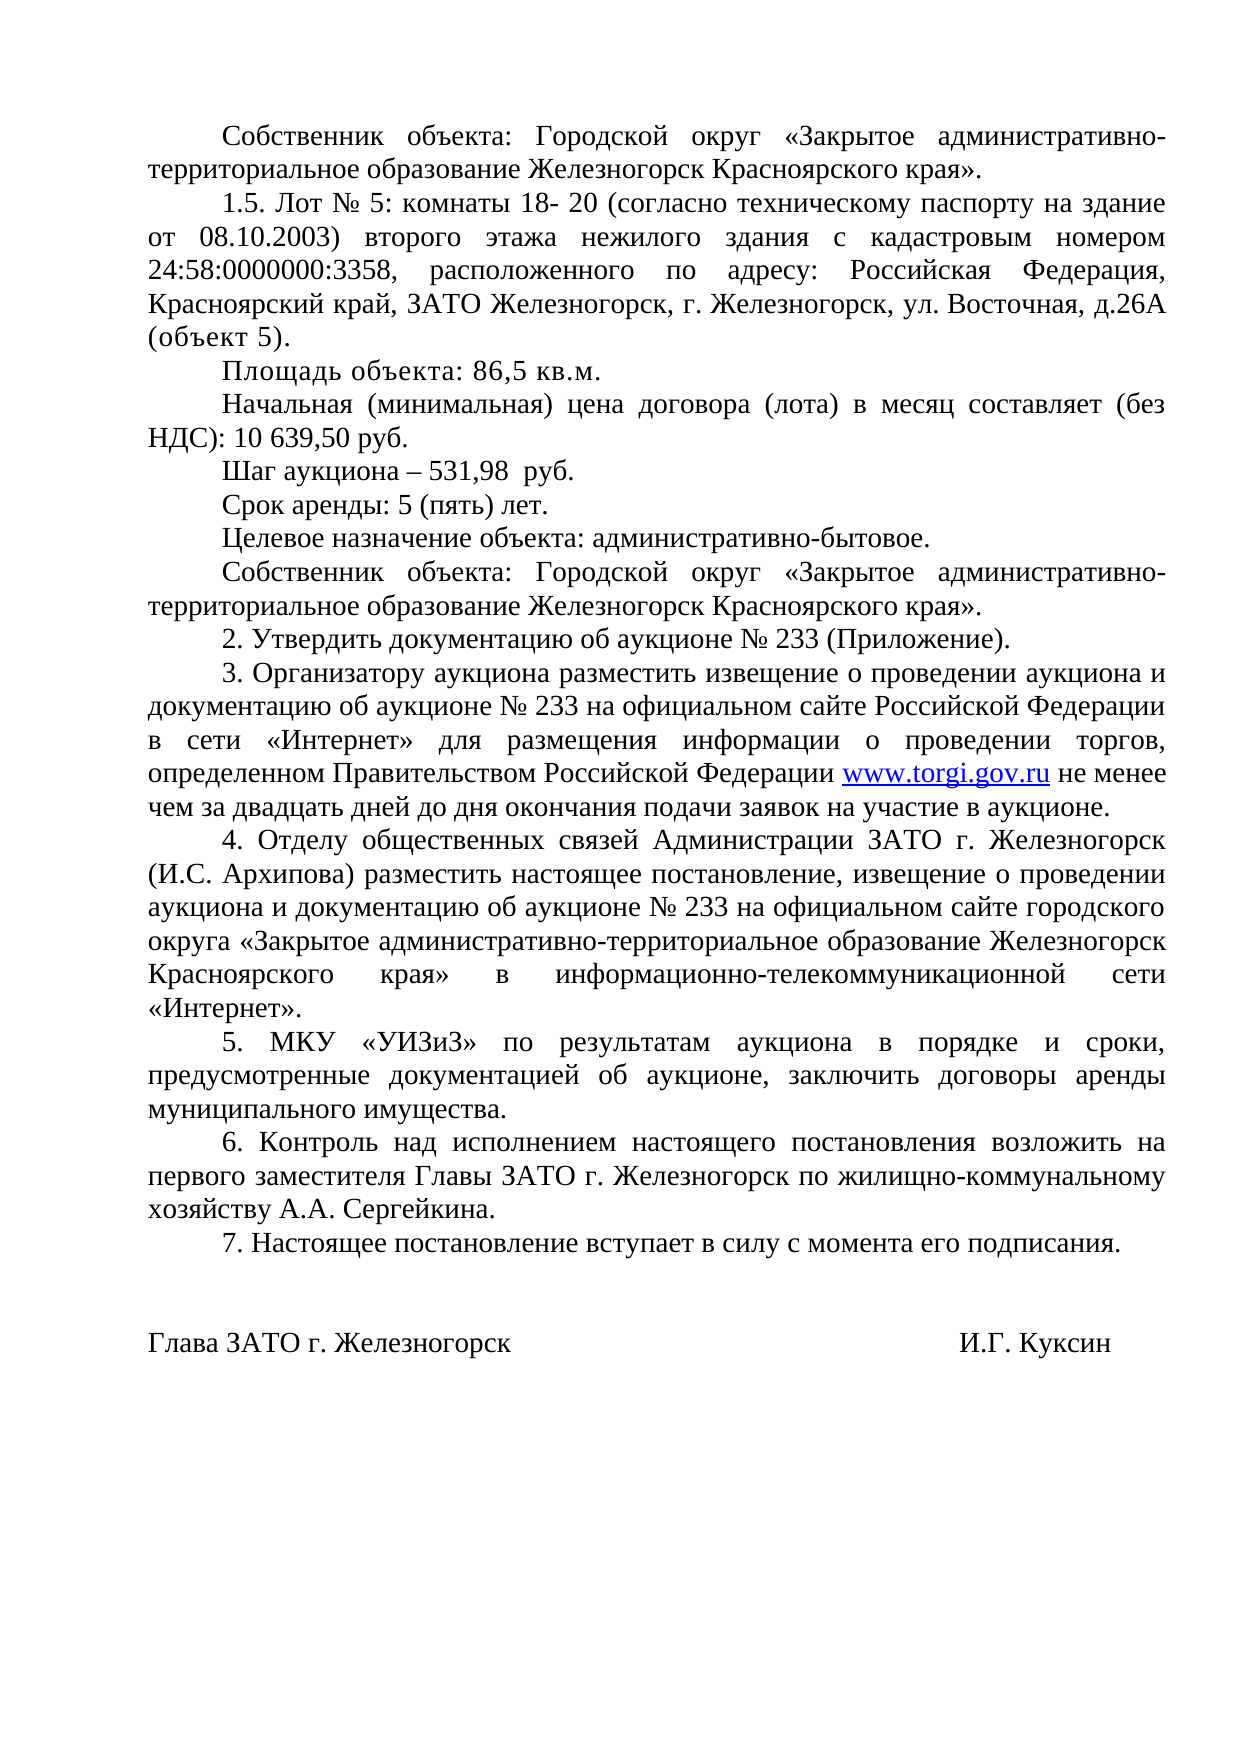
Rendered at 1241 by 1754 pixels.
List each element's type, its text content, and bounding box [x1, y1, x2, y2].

text 7. Настоящее постановление вступает в силу с момента его подписания. [148, 1225, 1167, 1258]
text Собственник объекта: Городской округ «Закрытое административно-территориальное образование Железногорск Красноярского края». [148, 554, 1167, 621]
text 3. Организатору аукциона разместить извещение о проведении аукциона и документацию об аукционе № 233 на официальном сайте Российской Федерации в сети «Интернет» для размещения информации о проведении торгов, определенном Правительством Российской Федерации www.torgi.gov.ru не менее чем за двадцать дней до дня окончания подачи заявок на участие в аукционе. [148, 655, 1167, 822]
text Начальная (минимальная) цена договора (лота) в месяц составляет (без НДС): 10 639,50 руб. [148, 386, 1167, 453]
text 2. Утвердить документацию об аукционе № 233 (Приложение). [148, 621, 1167, 655]
text 6. Контроль над исполнением настоящего постановления возложить на первого заместителя Главы ЗАТО г. Железногорск по жилищно-коммунальному хозяйству А.А. Сергейкина. [148, 1124, 1167, 1225]
text Целевое назначение объекта: административно-бытовое. [148, 521, 1167, 554]
text Площадь объекта: 86,5 кв.м. [148, 353, 1167, 386]
text 4. Отделу общественных связей Администрации ЗАТО г. Железногорск (И.С. Архипова) разместить настоящее постановление, извещение о проведении аукциона и документацию об аукционе № 233 на официальном сайте городского округа «Закрытое административно-территориальное образование Железногорск Красноярского края» в информационно-телекоммуникационной сети «Интернет». [148, 822, 1167, 1024]
text Глава ЗАТО г. Железногорск И.Г. Куксин [148, 1326, 1167, 1359]
text 1.5. Лот № 5: комнаты 18- 20 (согласно техническому паспорту на здание от 08.10.2003) второго этажа нежилого здания с кадастровым номером 24:58:0000000:3358, расположенного по адресу: Российская Федерация, Красноярский край, ЗАТО Железногорск, г. Железногорск, ул. Восточная, д.26А (объект 5). [148, 185, 1167, 353]
text 5. МКУ «УИЗиЗ» по результатам аукциона в порядке и сроки, предусмотренные документацией об аукционе, заключить договоры аренды муниципального имущества. [148, 1024, 1167, 1124]
text Собственник объекта: Городской округ «Закрытое административно-территориальное образование Железногорск Красноярского края». [148, 118, 1167, 185]
text Срок аренды: 5 (пять) лет. [148, 487, 1167, 521]
text Шаг аукциона – 531,98 руб. [148, 453, 1167, 487]
